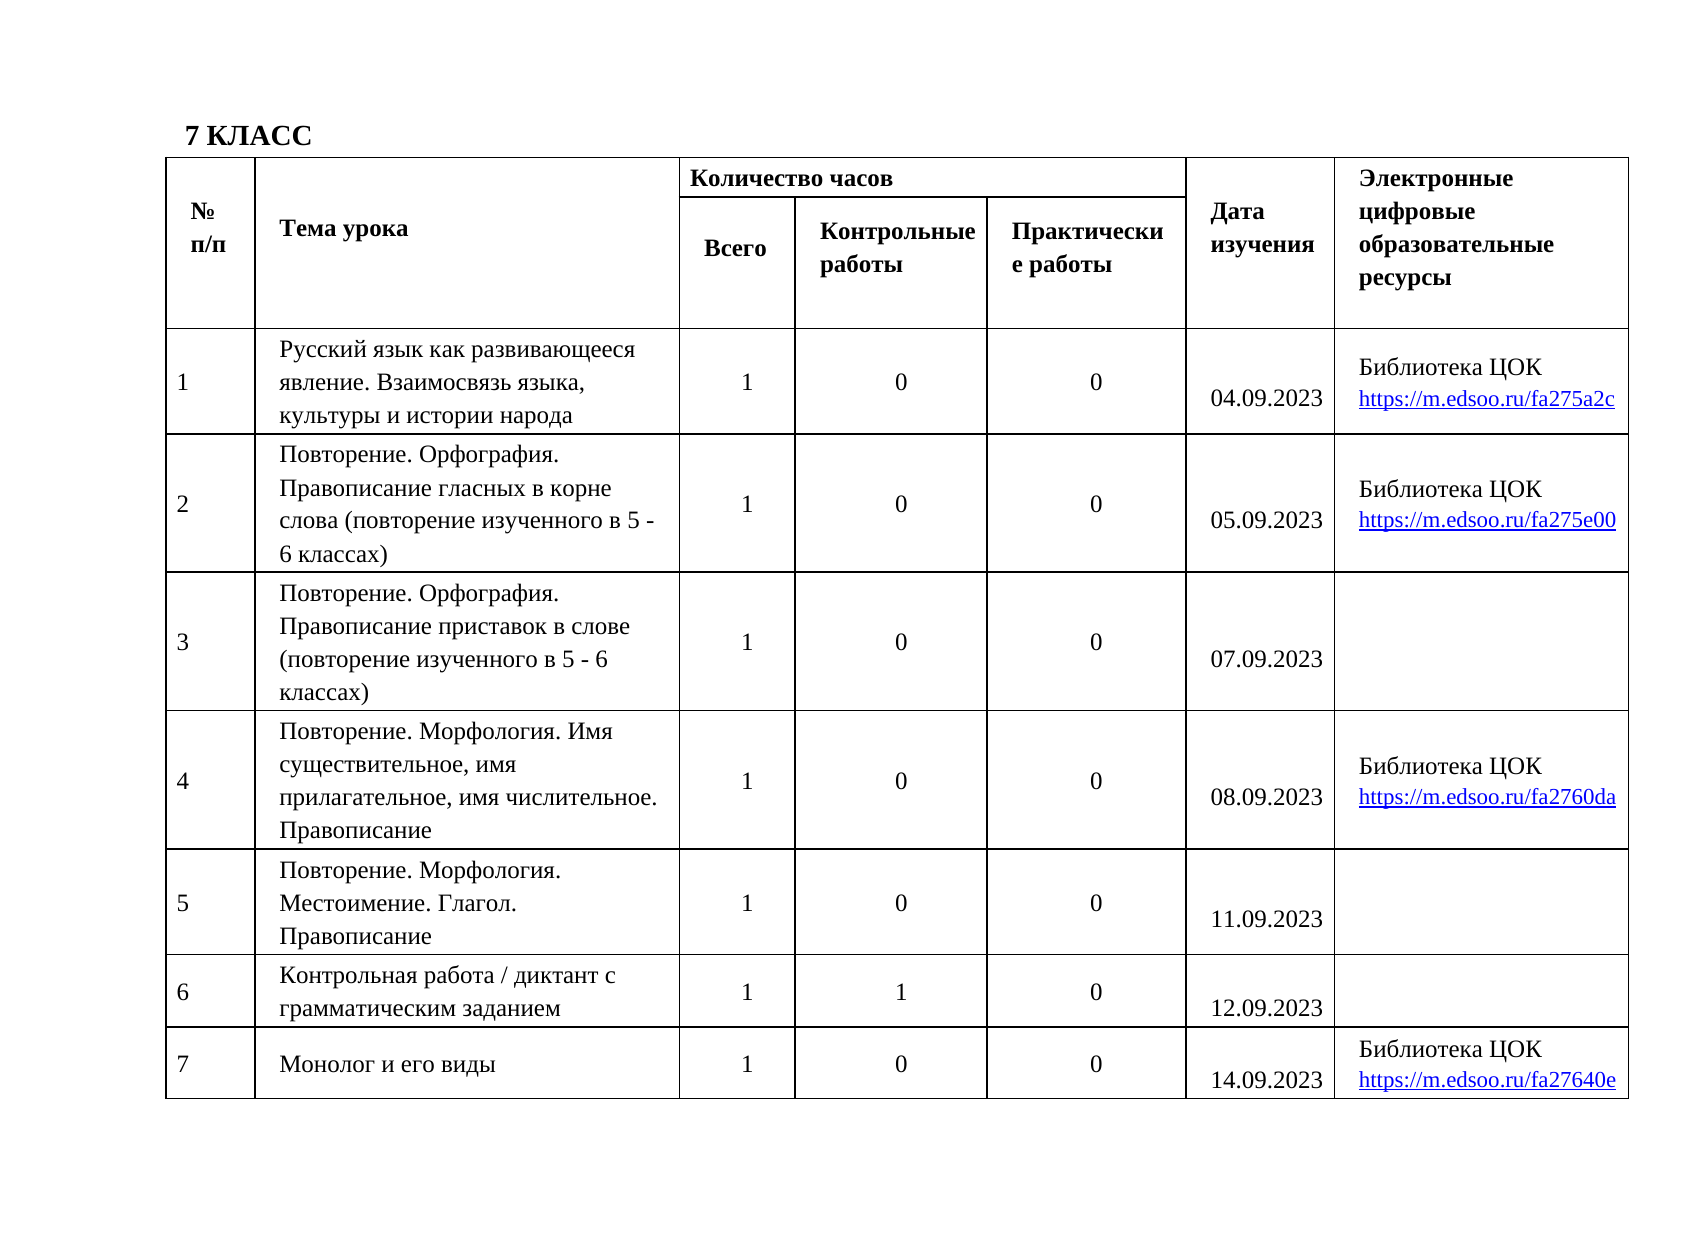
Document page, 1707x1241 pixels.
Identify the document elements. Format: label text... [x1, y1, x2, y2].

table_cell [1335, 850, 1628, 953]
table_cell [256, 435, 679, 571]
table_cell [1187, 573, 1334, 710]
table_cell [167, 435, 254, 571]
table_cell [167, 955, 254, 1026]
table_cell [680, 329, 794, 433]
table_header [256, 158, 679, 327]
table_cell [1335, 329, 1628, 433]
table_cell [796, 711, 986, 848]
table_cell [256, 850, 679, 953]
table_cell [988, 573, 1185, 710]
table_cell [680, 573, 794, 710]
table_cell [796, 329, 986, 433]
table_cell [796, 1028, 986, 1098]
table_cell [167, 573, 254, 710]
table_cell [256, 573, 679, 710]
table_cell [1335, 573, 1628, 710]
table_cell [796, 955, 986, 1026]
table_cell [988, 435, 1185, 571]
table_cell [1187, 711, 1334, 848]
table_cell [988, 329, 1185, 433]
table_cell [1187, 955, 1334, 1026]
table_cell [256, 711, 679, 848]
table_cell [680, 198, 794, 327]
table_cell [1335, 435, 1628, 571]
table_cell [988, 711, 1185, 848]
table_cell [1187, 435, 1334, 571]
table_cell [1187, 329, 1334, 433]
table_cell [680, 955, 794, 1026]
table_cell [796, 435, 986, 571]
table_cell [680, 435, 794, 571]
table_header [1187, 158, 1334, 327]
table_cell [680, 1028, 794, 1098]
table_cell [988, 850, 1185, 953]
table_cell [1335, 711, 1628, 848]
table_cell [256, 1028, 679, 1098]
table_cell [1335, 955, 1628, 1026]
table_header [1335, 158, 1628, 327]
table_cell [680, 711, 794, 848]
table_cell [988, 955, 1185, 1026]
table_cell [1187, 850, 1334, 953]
text 7 КЛАСС [177, 118, 1618, 152]
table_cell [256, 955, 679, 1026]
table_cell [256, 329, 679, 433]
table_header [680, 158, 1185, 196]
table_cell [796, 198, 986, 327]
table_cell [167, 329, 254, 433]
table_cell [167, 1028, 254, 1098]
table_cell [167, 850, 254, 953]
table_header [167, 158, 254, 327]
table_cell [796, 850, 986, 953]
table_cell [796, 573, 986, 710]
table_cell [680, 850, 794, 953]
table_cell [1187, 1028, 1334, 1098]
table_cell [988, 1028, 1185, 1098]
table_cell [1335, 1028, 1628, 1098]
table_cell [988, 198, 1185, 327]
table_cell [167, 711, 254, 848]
